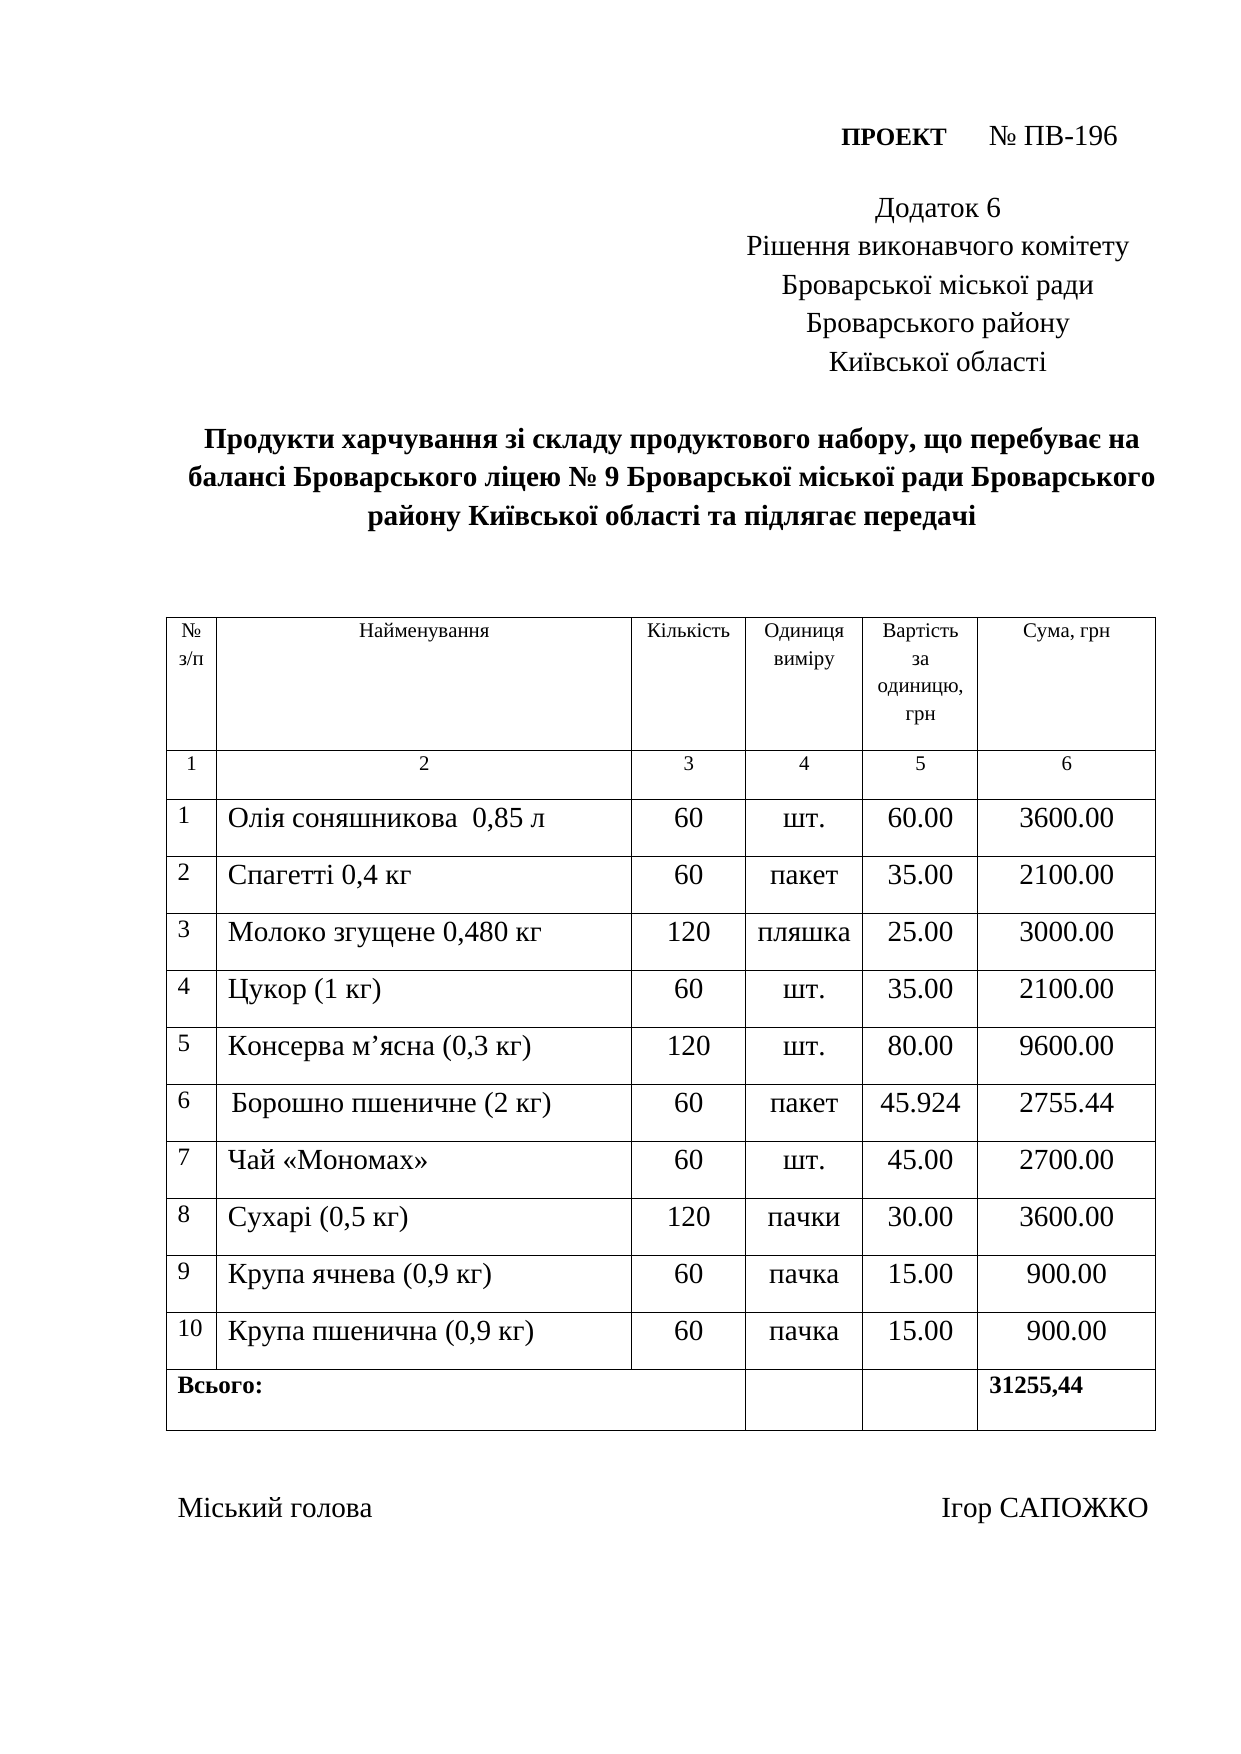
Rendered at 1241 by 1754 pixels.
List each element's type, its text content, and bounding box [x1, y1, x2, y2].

table_cell пачка [746, 1313, 862, 1369]
table_cell 5 [167, 1028, 216, 1084]
table_cell пачки [746, 1199, 862, 1255]
table_cell Всього: [167, 1370, 745, 1429]
table_cell 10 [167, 1313, 216, 1369]
table_header Одиниця виміру [746, 618, 862, 749]
table_cell Крупа пшенична (0,9 кг) [217, 1313, 631, 1369]
table_cell 3000.00 [978, 914, 1155, 970]
table_cell Борошно пшеничне (2 кг) [217, 1085, 631, 1141]
table_cell 30.00 [863, 1199, 977, 1255]
table_cell 2 [217, 751, 631, 799]
table_cell 8 [167, 1199, 216, 1255]
table_cell 120 [632, 1028, 745, 1084]
table_cell 7 [167, 1142, 216, 1198]
table_cell Олія соняшникова 0,85 л [217, 800, 631, 856]
table_cell 9 [167, 1256, 216, 1312]
table_cell 35.00 [863, 857, 977, 913]
table_cell шт. [746, 971, 862, 1027]
table_cell 3 [167, 914, 216, 970]
table_cell [746, 1370, 862, 1429]
table_cell 60 [632, 1256, 745, 1312]
table_cell Крупа ячнева (0,9 кг) [217, 1256, 631, 1312]
table_cell 900.00 [978, 1256, 1155, 1312]
table_cell 6 [167, 1085, 216, 1141]
table_header Сума, грн [978, 618, 1155, 749]
table_cell 60 [632, 1085, 745, 1141]
table_cell Спагетті 0,4 кг [217, 857, 631, 913]
table_cell Цукор (1 кг) [217, 971, 631, 1027]
table_cell 2755.44 [978, 1085, 1155, 1141]
table_cell 1 [167, 751, 216, 799]
table_cell пляшка [746, 914, 862, 970]
table_cell 120 [632, 914, 745, 970]
table_cell 2 [167, 857, 216, 913]
table_cell 60 [632, 1313, 745, 1369]
table_cell 80.00 [863, 1028, 977, 1084]
table_cell пакет [746, 857, 862, 913]
text ПРОЕКТ № ПВ-196 [709, 118, 1167, 152]
table_cell 2700.00 [978, 1142, 1155, 1198]
table_cell 25.00 [863, 914, 977, 970]
table_cell Молоко згущене 0,480 кг [217, 914, 631, 970]
table_cell 2100.00 [978, 971, 1155, 1027]
table_cell 1 [167, 800, 216, 856]
text Міський голова Ігор САПОЖКО [177, 1490, 1167, 1523]
table_header Кількість [632, 618, 745, 749]
table_cell 60.00 [863, 800, 977, 856]
table_cell 3600.00 [978, 800, 1155, 856]
table_cell 4 [167, 971, 216, 1027]
table_cell шт. [746, 800, 862, 856]
table_cell 6 [978, 751, 1155, 799]
table_cell пакет [746, 1085, 862, 1141]
table_cell 3 [632, 751, 745, 799]
table_cell 2100.00 [978, 857, 1155, 913]
table_cell 31255,44 [978, 1370, 1155, 1429]
table_cell 120 [632, 1199, 745, 1255]
table_cell 15.00 [863, 1313, 977, 1369]
table_cell [863, 1370, 977, 1429]
table_cell пачка [746, 1256, 862, 1312]
table_cell Сухарі (0,5 кг) [217, 1199, 631, 1255]
table_cell Чай «Мономах» [217, 1142, 631, 1198]
table_cell 45.00 [863, 1142, 977, 1198]
table_cell 15.00 [863, 1256, 977, 1312]
text Додаток 6 [709, 190, 1167, 223]
table_cell шт. [746, 1028, 862, 1084]
table_cell 4 [746, 751, 862, 799]
table_header № з/п [167, 618, 216, 749]
table_header Найменування [217, 618, 631, 749]
table_cell 45.924 [863, 1085, 977, 1141]
table_header Вартість за одиницю, грн [863, 618, 977, 749]
text Продукти харчування зі складу продуктового набору, що перебуває на балансі Броварського ліцею № 9 Броварської міської ради Броварського району Київської області та підлягає передачі [177, 421, 1167, 532]
table_cell 5 [863, 751, 977, 799]
table_cell 9600.00 [978, 1028, 1155, 1084]
text Рішення виконавчого комітету Броварської міської ради [709, 228, 1167, 300]
table_cell 35.00 [863, 971, 977, 1027]
text Броварського району [709, 305, 1167, 339]
table_cell 60 [632, 800, 745, 856]
table_cell Консерва м’ясна (0,3 кг) [217, 1028, 631, 1084]
table_cell шт. [746, 1142, 862, 1198]
table_cell 3600.00 [978, 1199, 1155, 1255]
table_cell 60 [632, 857, 745, 913]
table_cell 60 [632, 1142, 745, 1198]
text Київської області [709, 344, 1167, 377]
table_cell 60 [632, 971, 745, 1027]
table_cell 900.00 [978, 1313, 1155, 1369]
